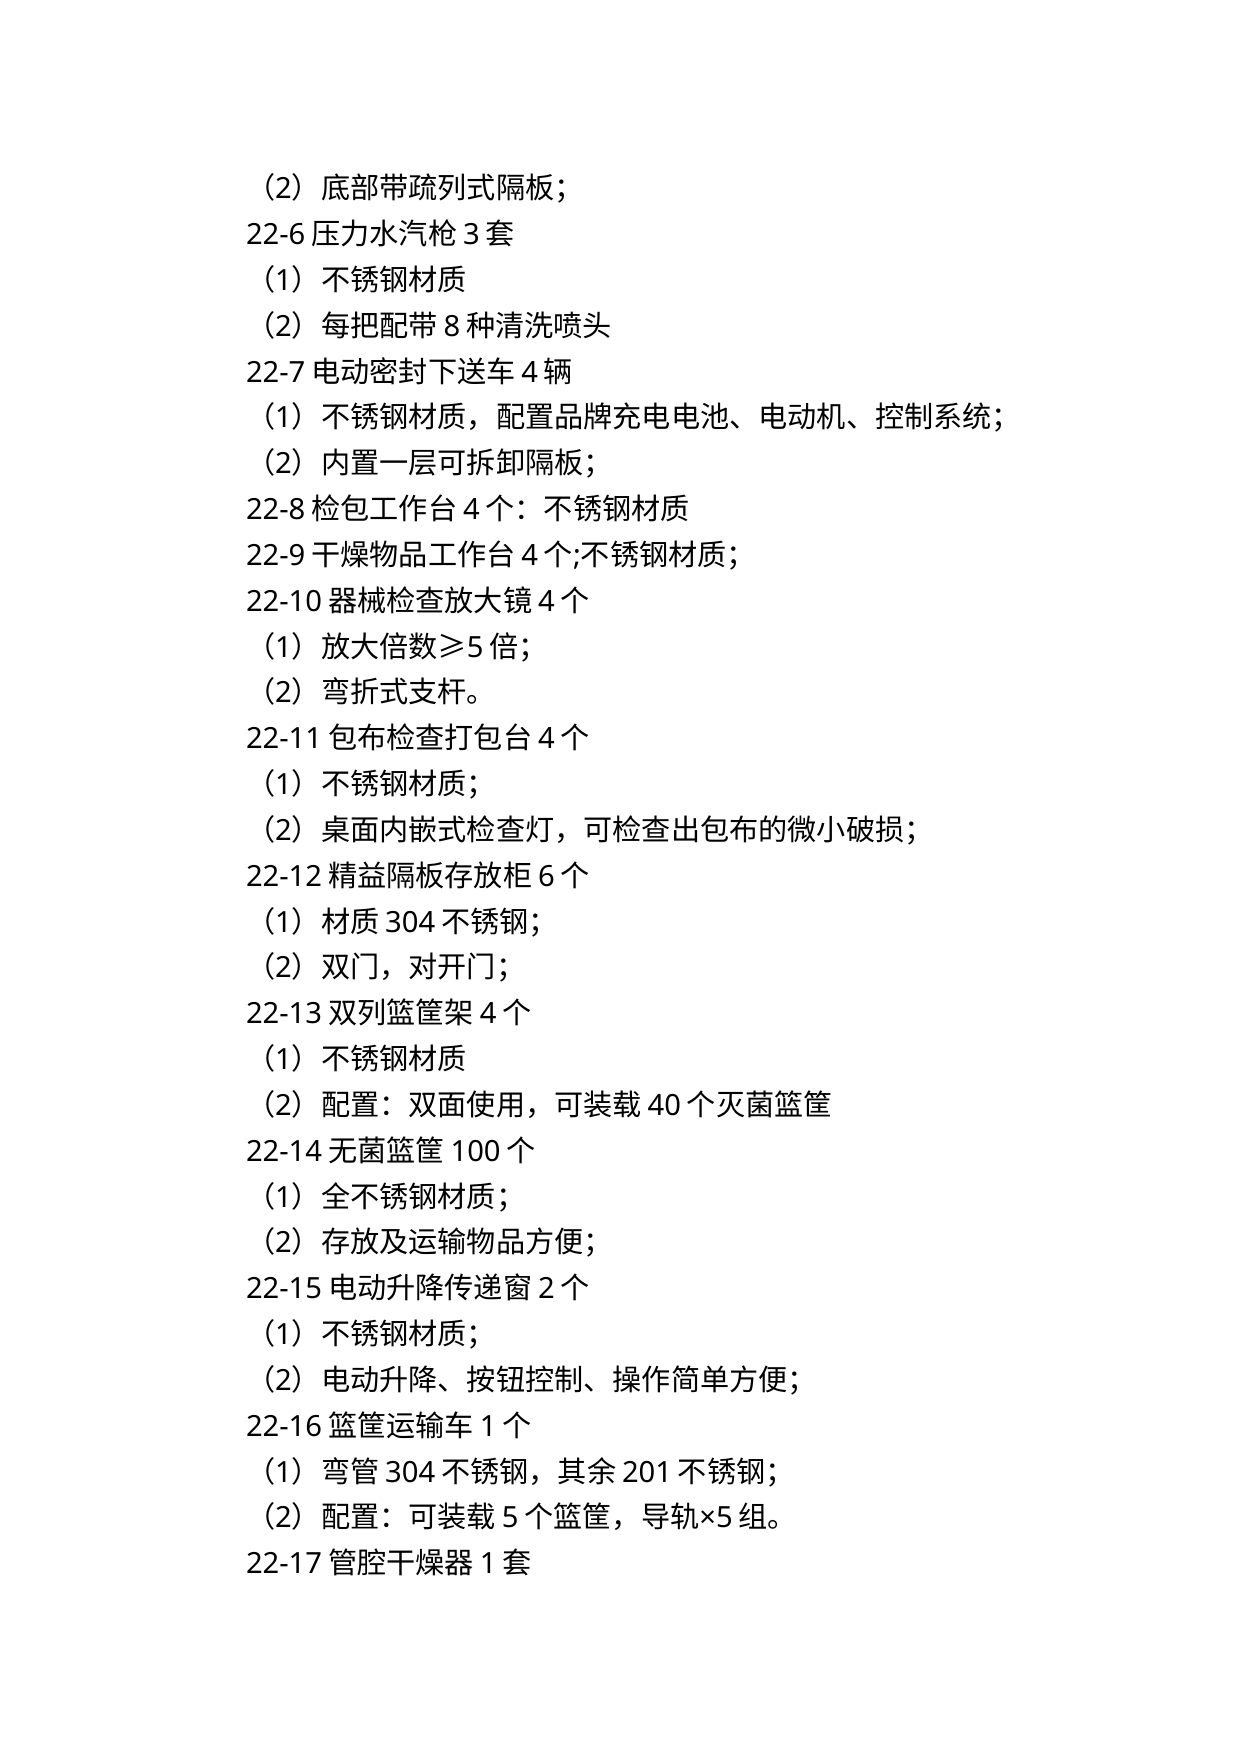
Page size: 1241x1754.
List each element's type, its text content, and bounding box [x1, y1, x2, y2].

list （2）内置一层可拆卸隔板； [187, 437, 1053, 483]
list 22-8检包工作台4个：不锈钢材质 [187, 483, 1053, 529]
list （2）双门，对开门； [187, 941, 1053, 987]
list （2）桌面内嵌式检查灯，可检查出包布的微小破损； [187, 804, 1053, 849]
list （1）不锈钢材质 [187, 254, 1053, 299]
list （1）不锈钢材质； [187, 758, 1053, 804]
list 22-7电动密封下送车4辆 [187, 345, 1053, 391]
list （2）弯折式支杆。 [187, 666, 1053, 712]
list （2）电动升降、按钮控制、操作简单方便； [187, 1354, 1053, 1399]
list （2）配置：双面使用，可装载40个灭菌篮筐 [187, 1079, 1053, 1124]
list （1）不锈钢材质； [187, 1308, 1053, 1354]
list （2）配置：可装载5个篮筐，导轨×5组。 [187, 1491, 1053, 1537]
list （1）全不锈钢材质； [187, 1170, 1053, 1216]
list 22-17管腔干燥器1套 [187, 1537, 1053, 1583]
list 22-9干燥物品工作台4个;不锈钢材质； [187, 529, 1053, 574]
list 22-6压力水汽枪3套 [187, 208, 1053, 254]
list 22-13双列篮筐架4个 [187, 987, 1053, 1033]
list （1）不锈钢材质，配置品牌充电电池、电动机、控制系统； [187, 391, 1053, 437]
list （1）弯管304不锈钢，其余201不锈钢； [187, 1445, 1053, 1491]
list 22-14无菌篮筐100个 [187, 1124, 1053, 1170]
list （2）存放及运输物品方便； [187, 1216, 1053, 1262]
list 22-16篮筐运输车1个 [187, 1399, 1053, 1445]
list （2）底部带疏列式隔板； [187, 162, 1053, 208]
list 22-12精益隔板存放柜6个 [187, 849, 1053, 895]
list （2）每把配带8种清洗喷头 [187, 299, 1053, 345]
list 22-11包布检查打包台4个 [187, 712, 1053, 758]
list （1）材质304不锈钢； [187, 895, 1053, 941]
list （1）放大倍数≥5倍； [187, 620, 1053, 666]
list （1）不锈钢材质 [187, 1033, 1053, 1079]
list 22-15电动升降传递窗2个 [187, 1262, 1053, 1308]
list 22-10器械检查放大镜4个 [187, 574, 1053, 620]
